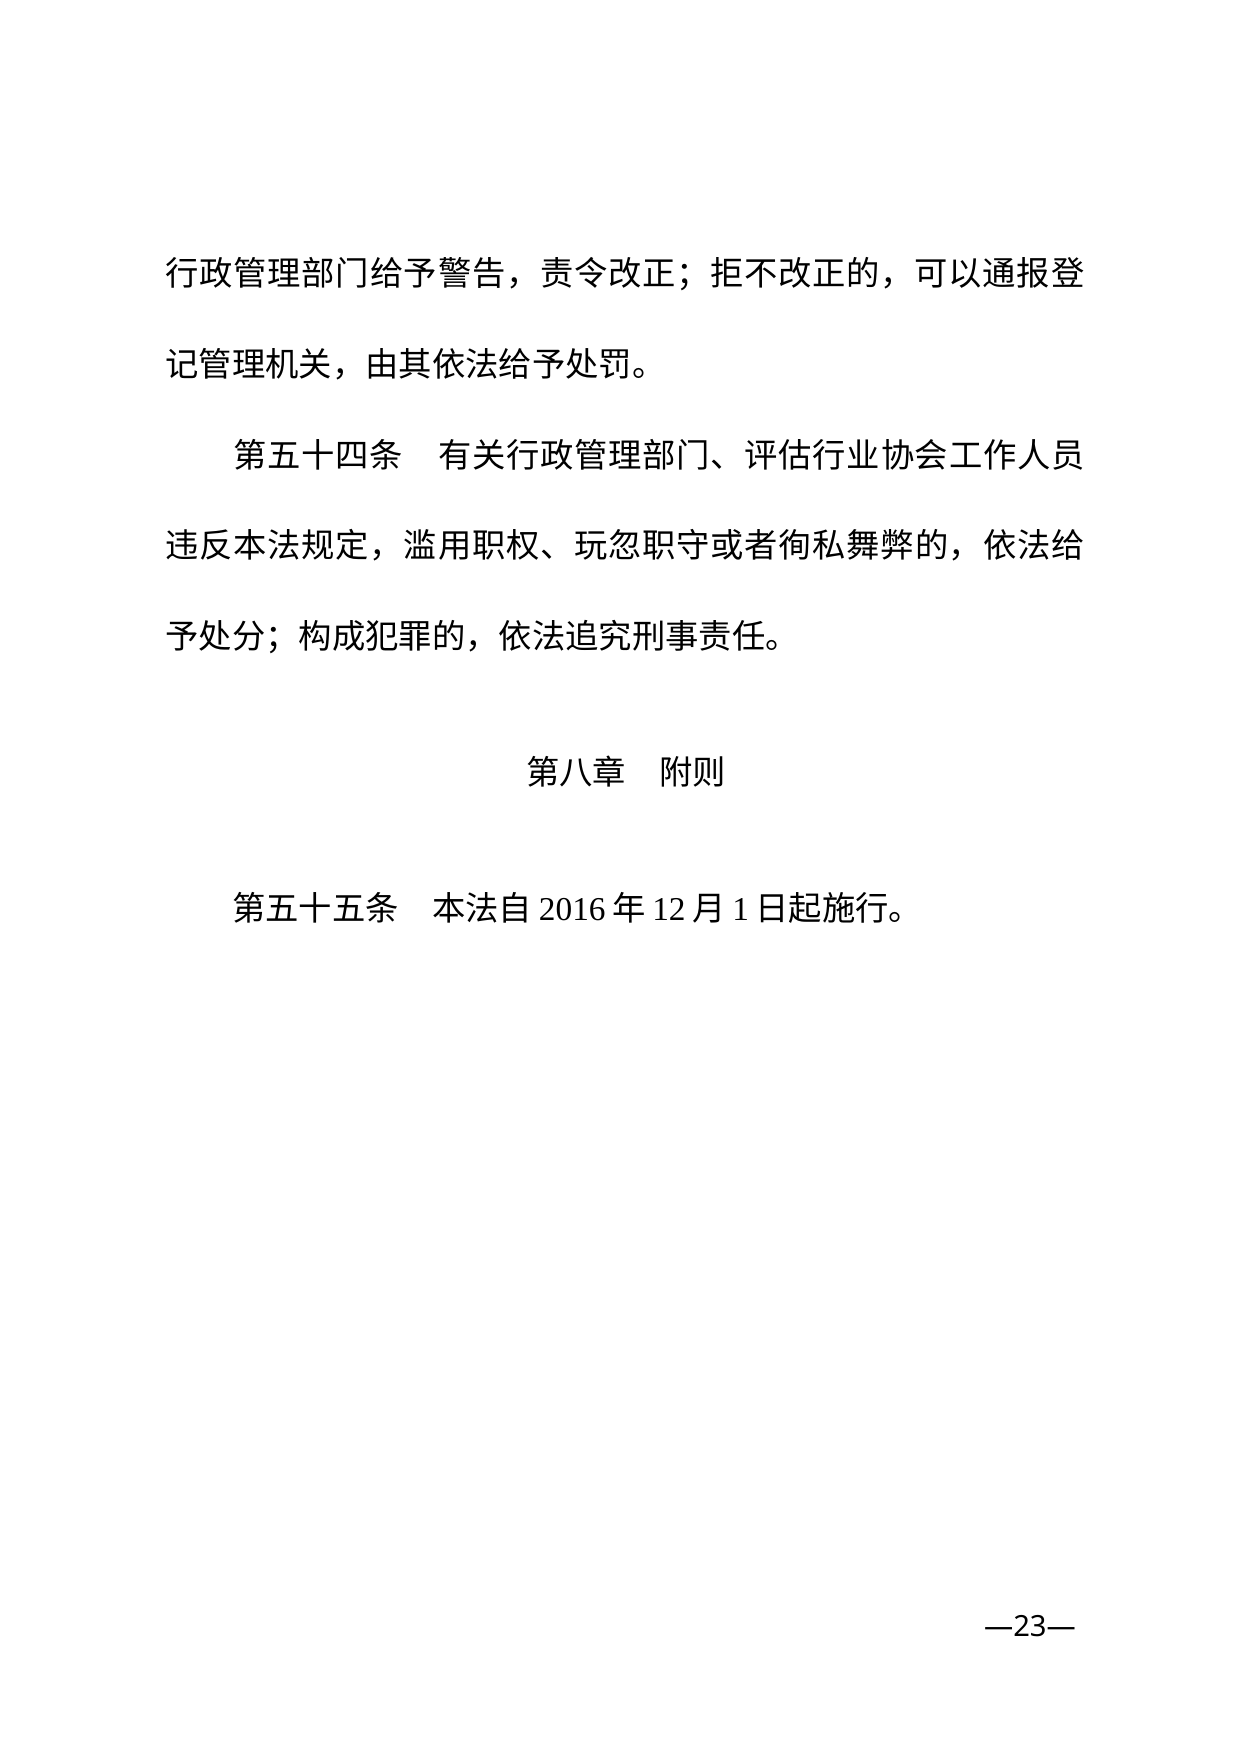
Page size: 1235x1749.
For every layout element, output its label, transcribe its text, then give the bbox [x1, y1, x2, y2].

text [165, 226, 1087, 407]
text 第五十四条 有关行政管理部门、评估行业协会工作人员违反本法规定，滥用职权、玩忽职守或者徇私舞弊的，依法给予处分；构成犯罪的，依法追究刑事责任。 [165, 407, 1087, 679]
text 第五十五条 本法自2016年12月1日起施行。 [165, 860, 1087, 951]
text 第八章 附则 [165, 724, 1087, 815]
